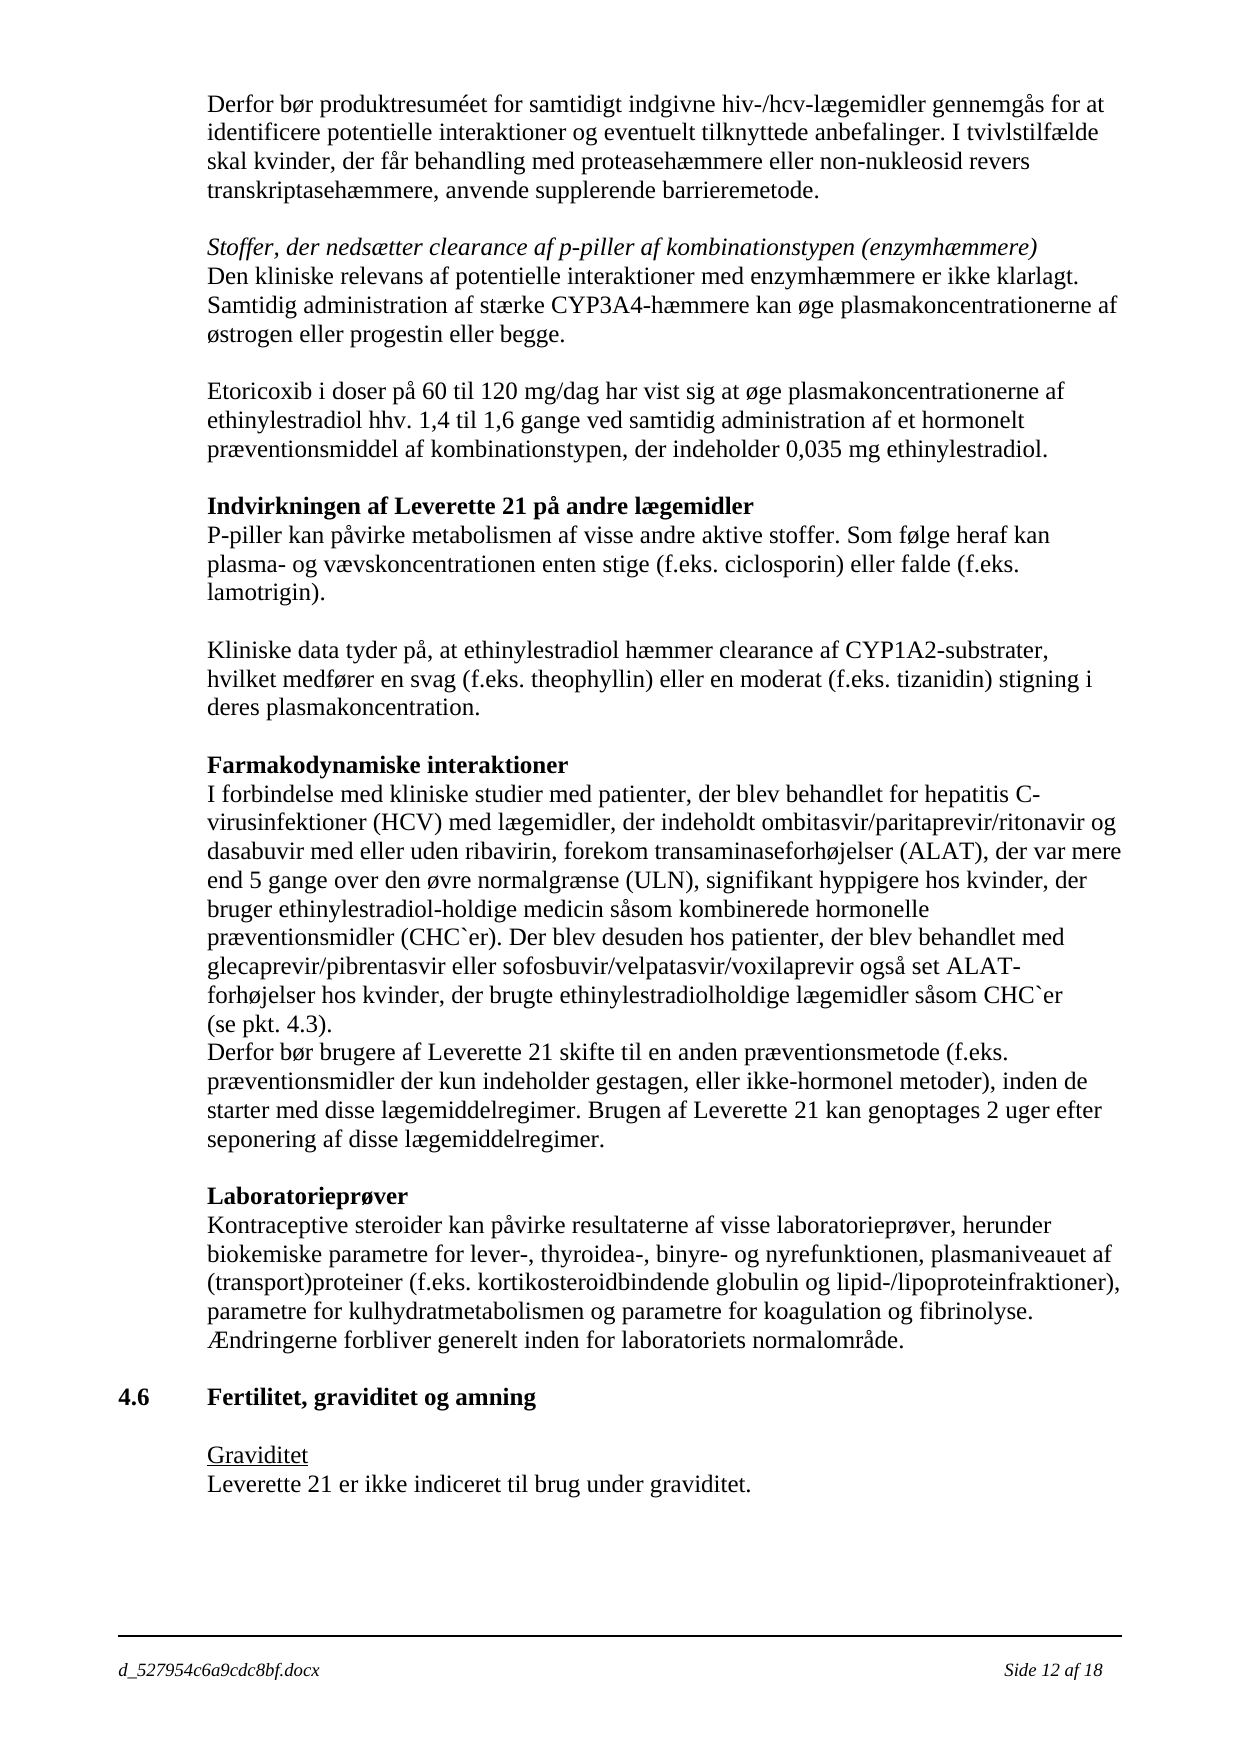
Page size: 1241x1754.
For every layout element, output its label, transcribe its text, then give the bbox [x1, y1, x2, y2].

text Den kliniske relevans af potentielle interaktioner med enzymhæmmere er ikke klarlagt. [207, 261, 1122, 290]
text Laboratorieprøver [207, 1181, 1122, 1210]
text Kontraceptive steroider kan påvirke resultaterne af visse laboratorieprøver, herunder biokemiske parametre for lever-, thyroidea-, binyre- og nyrefunktionen, plasmaniveauet af (transport)proteiner (f.eks. kortikosteroidbindende globulin og lipid-/lipoproteinfraktioner), parametre for kulhydratmetabolismen og parametre for koagulation og fibrinolyse. Ændringerne forbliver generelt inden for laboratoriets normalområde. [207, 1210, 1122, 1354]
text Samtidig administration af stærke CYP3A4-hæmmere kan øge plasmakoncentrationerne af østrogen eller progestin eller begge. [207, 290, 1122, 347]
text I forbindelse med kliniske studier med patienter, der blev behandlet for hepatitis C-virusinfektioner (HCV) med lægemidler, der indeholdt ombitasvir/paritaprevir/ritonavir og dasabuvir med eller uden ribavirin, forekom transaminaseforhøjelser (ALAT), der var mere end 5 gange over den øvre normalgrænse (ULN), signifikant hyppigere hos kvinder, der bruger ethinylestradiol-holdige medicin såsom kombinerede hormonelle præventionsmidler (CHC`er). Der blev desuden hos patienter, der blev behandlet med glecaprevir/pibrentasvir eller sofosbuvir/velpatasvir/voxilaprevir også set ALAT-forhøjelser hos kvinder, der brugte ethinylestradiolholdige lægemidler såsom CHC`er [207, 779, 1122, 1009]
text 4.6 Fertilitet, graviditet og amning [118, 1382, 1122, 1411]
text P-piller kan påvirke metabolismen af visse andre aktive stoffer. Som følge heraf kan plasma- og vævskoncentrationen enten stige (f.eks. ciclosporin) eller falde (f.eks. lamotrigin). [207, 520, 1122, 606]
text Graviditet [207, 1440, 1122, 1469]
text (se pkt. 4.3). [207, 1009, 1122, 1037]
text Kliniske data tyder på, at ethinylestradiol hæmmer clearance af CYP1A2-substrater, hvilket medfører en svag (f.eks. theophyllin) eller en moderat (f.eks. tizanidin) stigning i deres plasmakoncentration. [207, 635, 1122, 721]
text Stoffer, der nedsætter clearance af p-piller af kombinationstypen (enzymhæmmere) [207, 232, 1118, 261]
text Derfor bør brugere af Leverette 21 skifte til en anden præventionsmetode (f.eks. præventionsmidler der kun indeholder gestagen, eller ikke-hormonel metoder), inden de starter med disse lægemiddelregimer. Brugen af Leverette 21 kan genoptages 2 uger efter seponering af disse lægemiddelregimer. [207, 1037, 1122, 1152]
text Leverette 21 er ikke indiceret til brug under graviditet. [207, 1469, 1122, 1497]
text Indvirkningen af Leverette 21 på andre lægemidler [207, 491, 1122, 520]
text Derfor bør produktresuméet for samtidigt indgivne hiv-/hcv-lægemidler gennemgås for at identificere potentielle interaktioner og eventuelt tilknyttede anbefalinger. I tvivlstilfælde skal kvinder, der får behandling med proteasehæmmere eller non-nukleosid revers transkriptasehæmmere, anvende supplerende barrieremetode. [207, 89, 1122, 204]
text Etoricoxib i doser på 60 til 120 mg/dag har vist sig at øge plasmakoncentrationerne af ethinylestradiol hhv. 1,4 til 1,6 gange ved samtidig administration af et hormonelt præventionsmiddel af kombinationstypen, der indeholder 0,035 mg ethinylestradiol. [207, 376, 1118, 462]
text Farmakodynamiske interaktioner [207, 750, 1122, 779]
